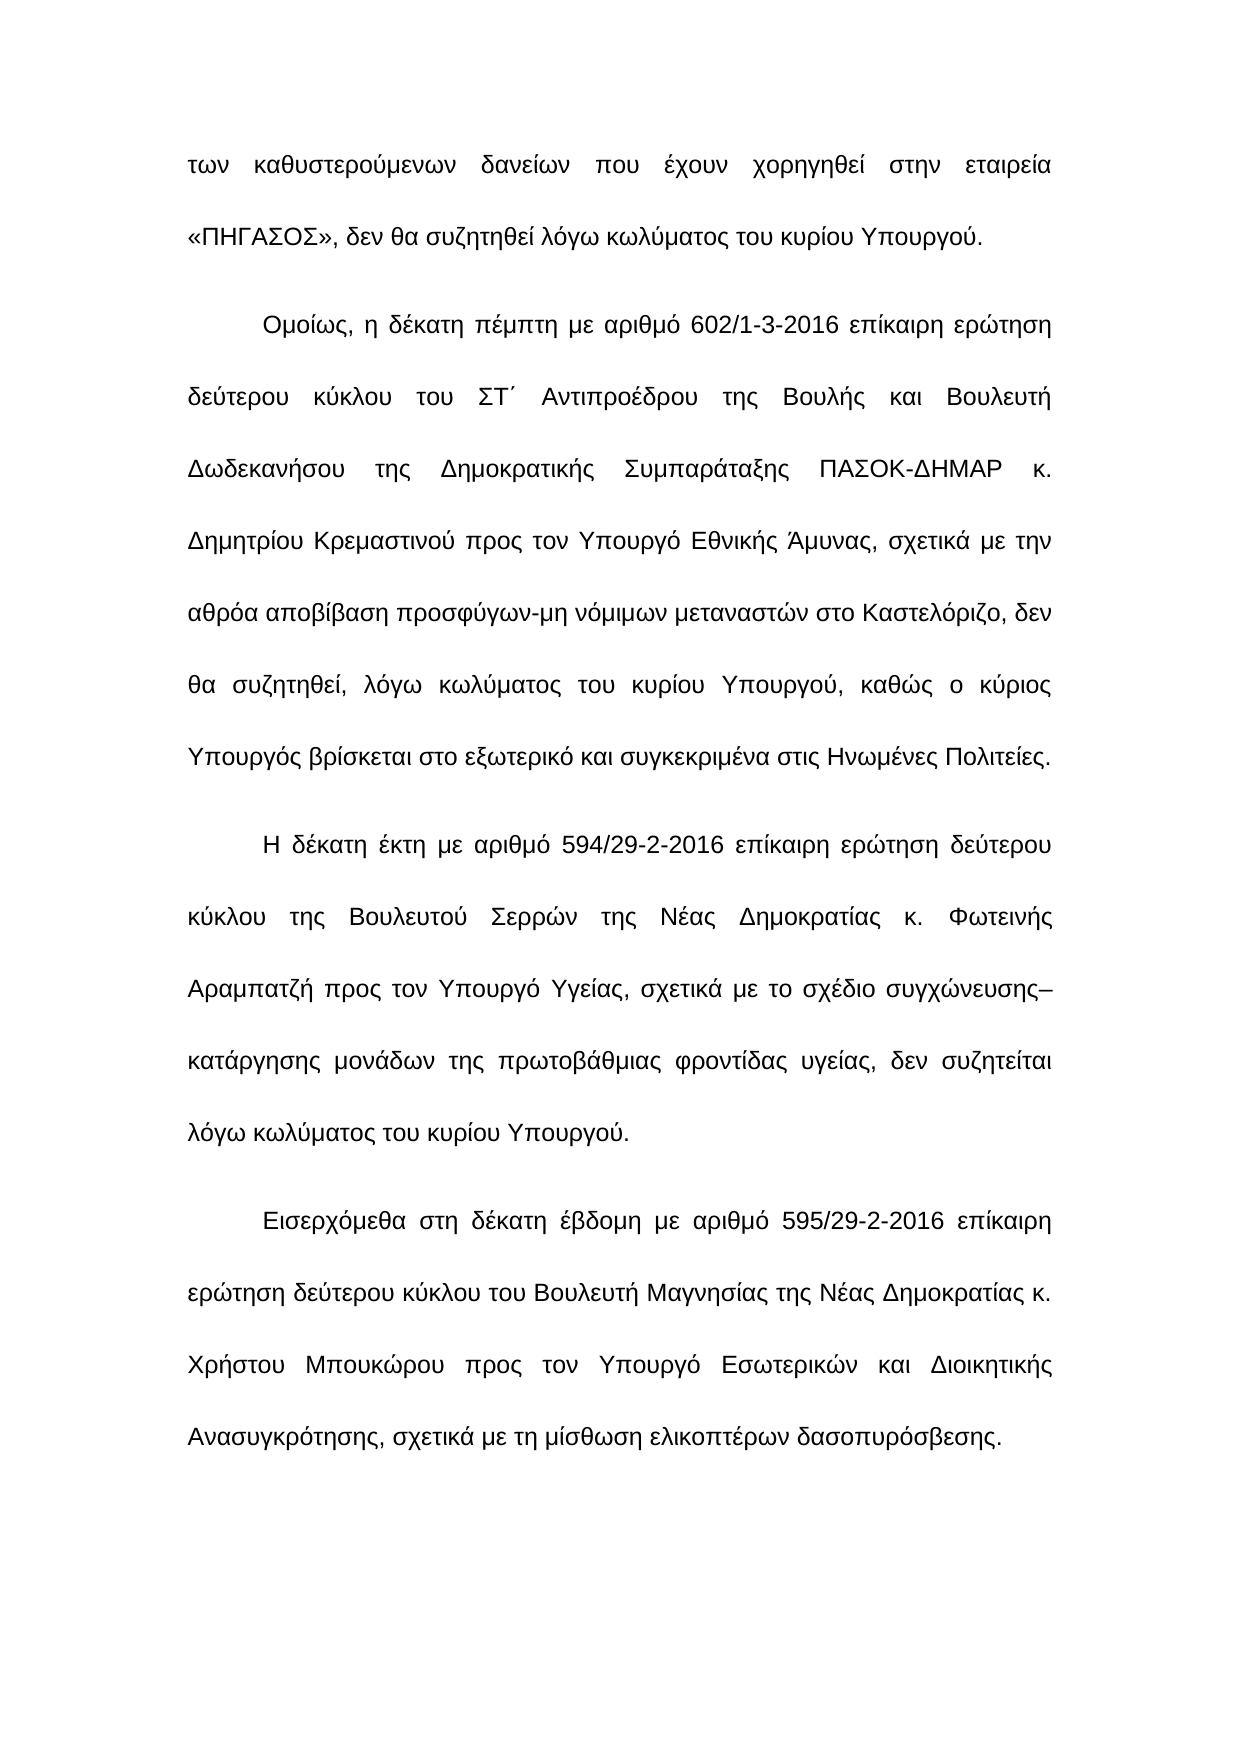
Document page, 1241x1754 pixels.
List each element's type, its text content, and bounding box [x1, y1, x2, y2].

text Εισερχόμεθα στη δέκατη έβδομη με αριθμό 595/29-2-2016 επίκαιρη ερώτηση δεύτερου κύκλου του Βουλευτή Μαγνησίας της Νέας Δημοκρατίας κ. Χρήστου Μπουκώρου προς τον Υπουργό Εσωτερικών και Διοικητικής Ανασυγκρότησης, σχετικά με τη μίσθωση ελικοπτέρων δασοπυρόσβεσης. [187, 1206, 1053, 1451]
text Ομοίως, η δέκατη πέμπτη με αριθμό 602/1-3-2016 επίκαιρη ερώτηση δεύτερου κύκλου του ΣΤ΄ Αντιπροέδρου της Βουλής και Βουλευτή Δωδεκανήσου της Δημοκρατικής Συμπαράταξης ΠΑΣΟΚ-ΔΗΜΑΡ κ. Δημητρίου Κρεμαστινού προς τον Υπουργό Εθνικής Άμυνας, σχετικά με την αθρόα αποβίβαση προσφύγων-μη νόμιμων μεταναστών στο Καστελόριζο, δεν θα συζητηθεί, λόγω κωλύματος του κυρίου Υπουργού, καθώς ο κύριος Υπουργός βρίσκεται στο εξωτερικό και συγκεκριμένα στις Ηνωμένες Πολιτείες. [187, 310, 1053, 770]
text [187, 150, 1053, 251]
text Η δέκατη έκτη με αριθμό 594/29-2-2016 επίκαιρη ερώτηση δεύτερου κύκλου της Βουλευτού Σερρών της Νέας Δημοκρατίας κ. Φωτεινής Αραμπατζή προς τον Υπουργό Υγείας, σχετικά με το σχέδιο συγχώνευσης–κατάργησης μονάδων της πρωτοβάθμιας φροντίδας υγείας, δεν συζητείται λόγω κωλύματος του κυρίου Υπουργού. [187, 830, 1053, 1146]
